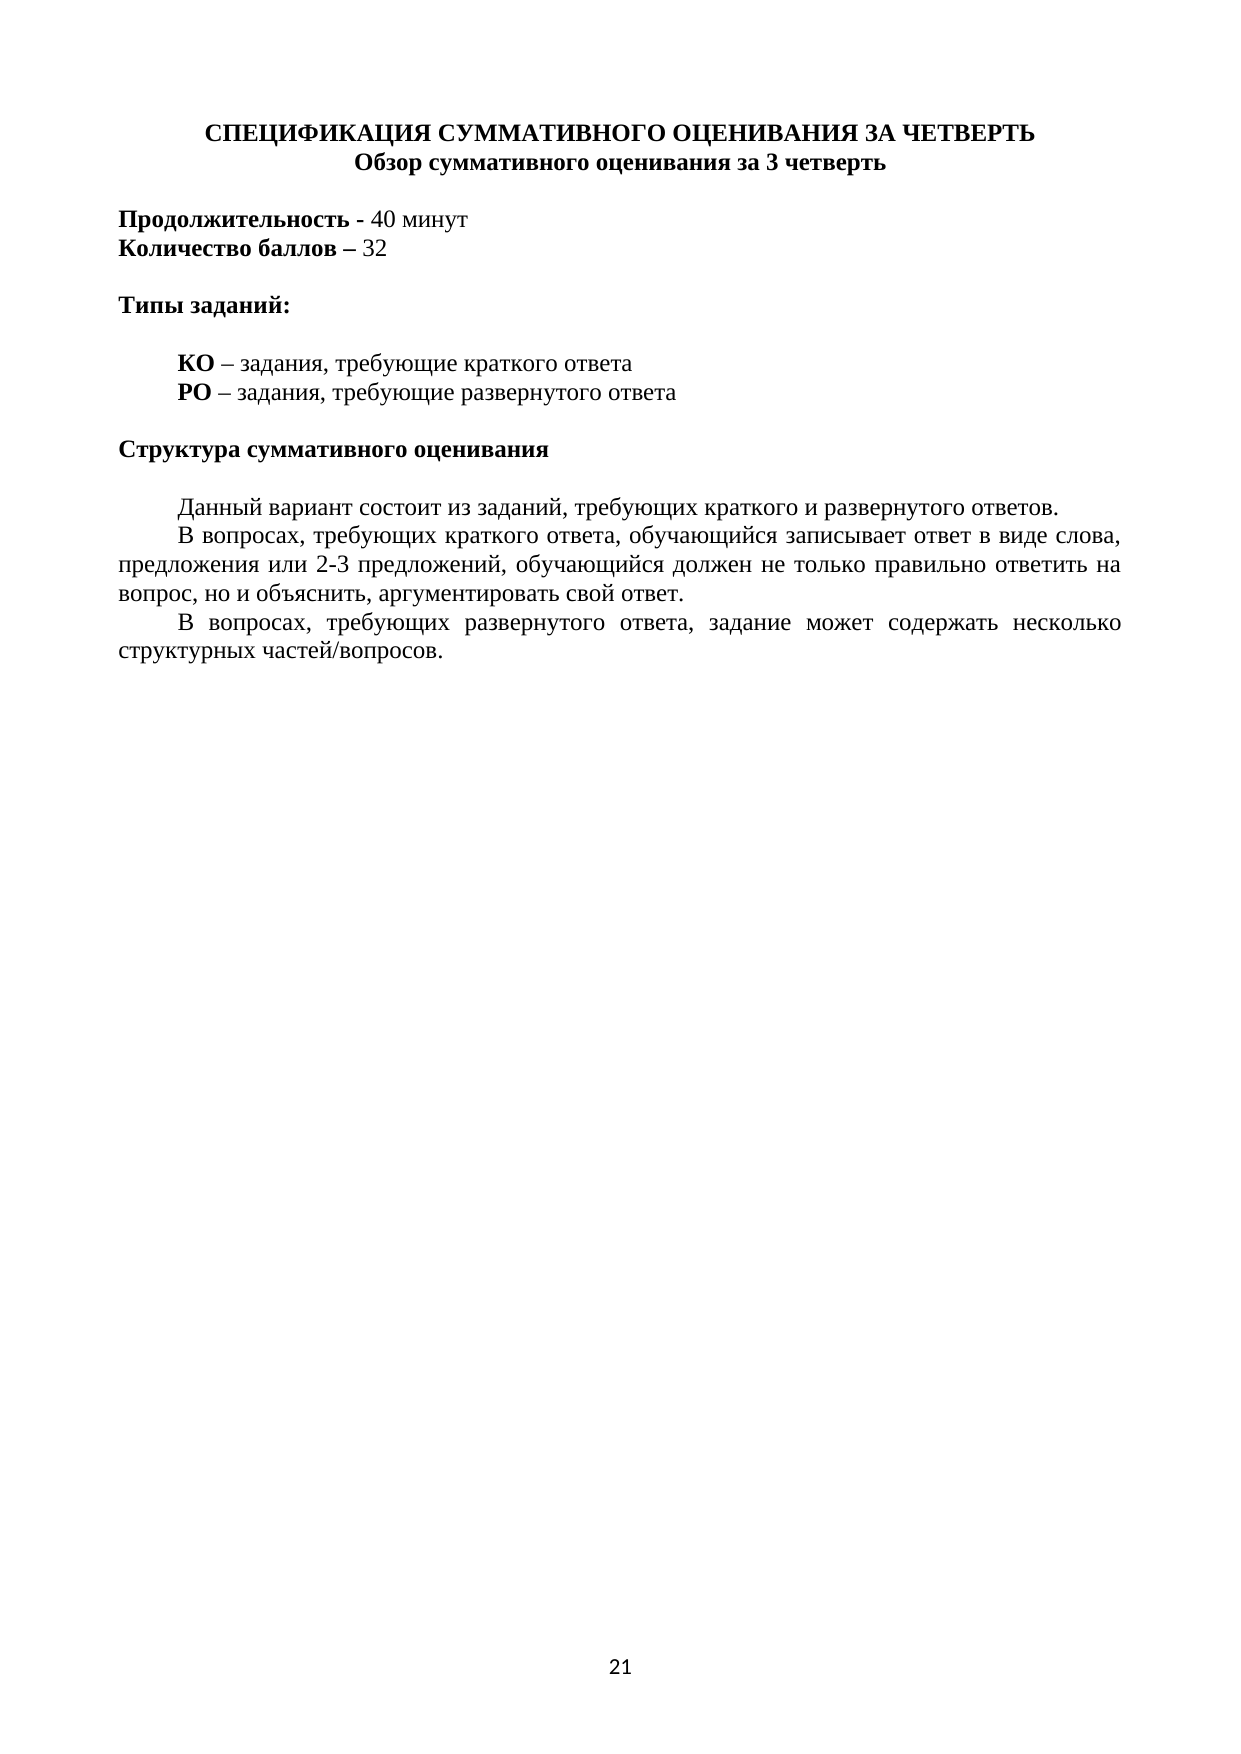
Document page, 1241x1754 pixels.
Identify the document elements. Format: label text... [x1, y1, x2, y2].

text РО – задания, требующие развернутого ответа [118, 377, 1122, 406]
text Продолжительность - 40 минут [118, 204, 1122, 233]
text В вопросах, требующих краткого ответа, обучающийся записывает ответ в виде слова, предложения или 2-3 предложений, обучающийся должен не только правильно ответить на вопрос, но и объяснить, аргументировать свой ответ. [118, 521, 1122, 607]
text КО – задания, требующие краткого ответа [118, 348, 1122, 377]
text Количество баллов – 32 [118, 233, 1122, 262]
text Обзор суммативного оценивания за 3 четверть [118, 147, 1122, 176]
text Структура суммативного оценивания [118, 434, 1122, 463]
text Данный вариант состоит из заданий, требующих краткого и развернутого ответов. [118, 492, 1122, 521]
text В вопросах, требующих развернутого ответа, задание может содержать несколько структурных частей/вопросов. [118, 607, 1122, 664]
subtitle СПЕЦИФИКАЦИЯ СУММАТИВНОГО ОЦЕНИВАНИЯ ЗА ЧЕТВЕРТЬ [118, 118, 1122, 147]
text Типы заданий: [118, 291, 1122, 319]
